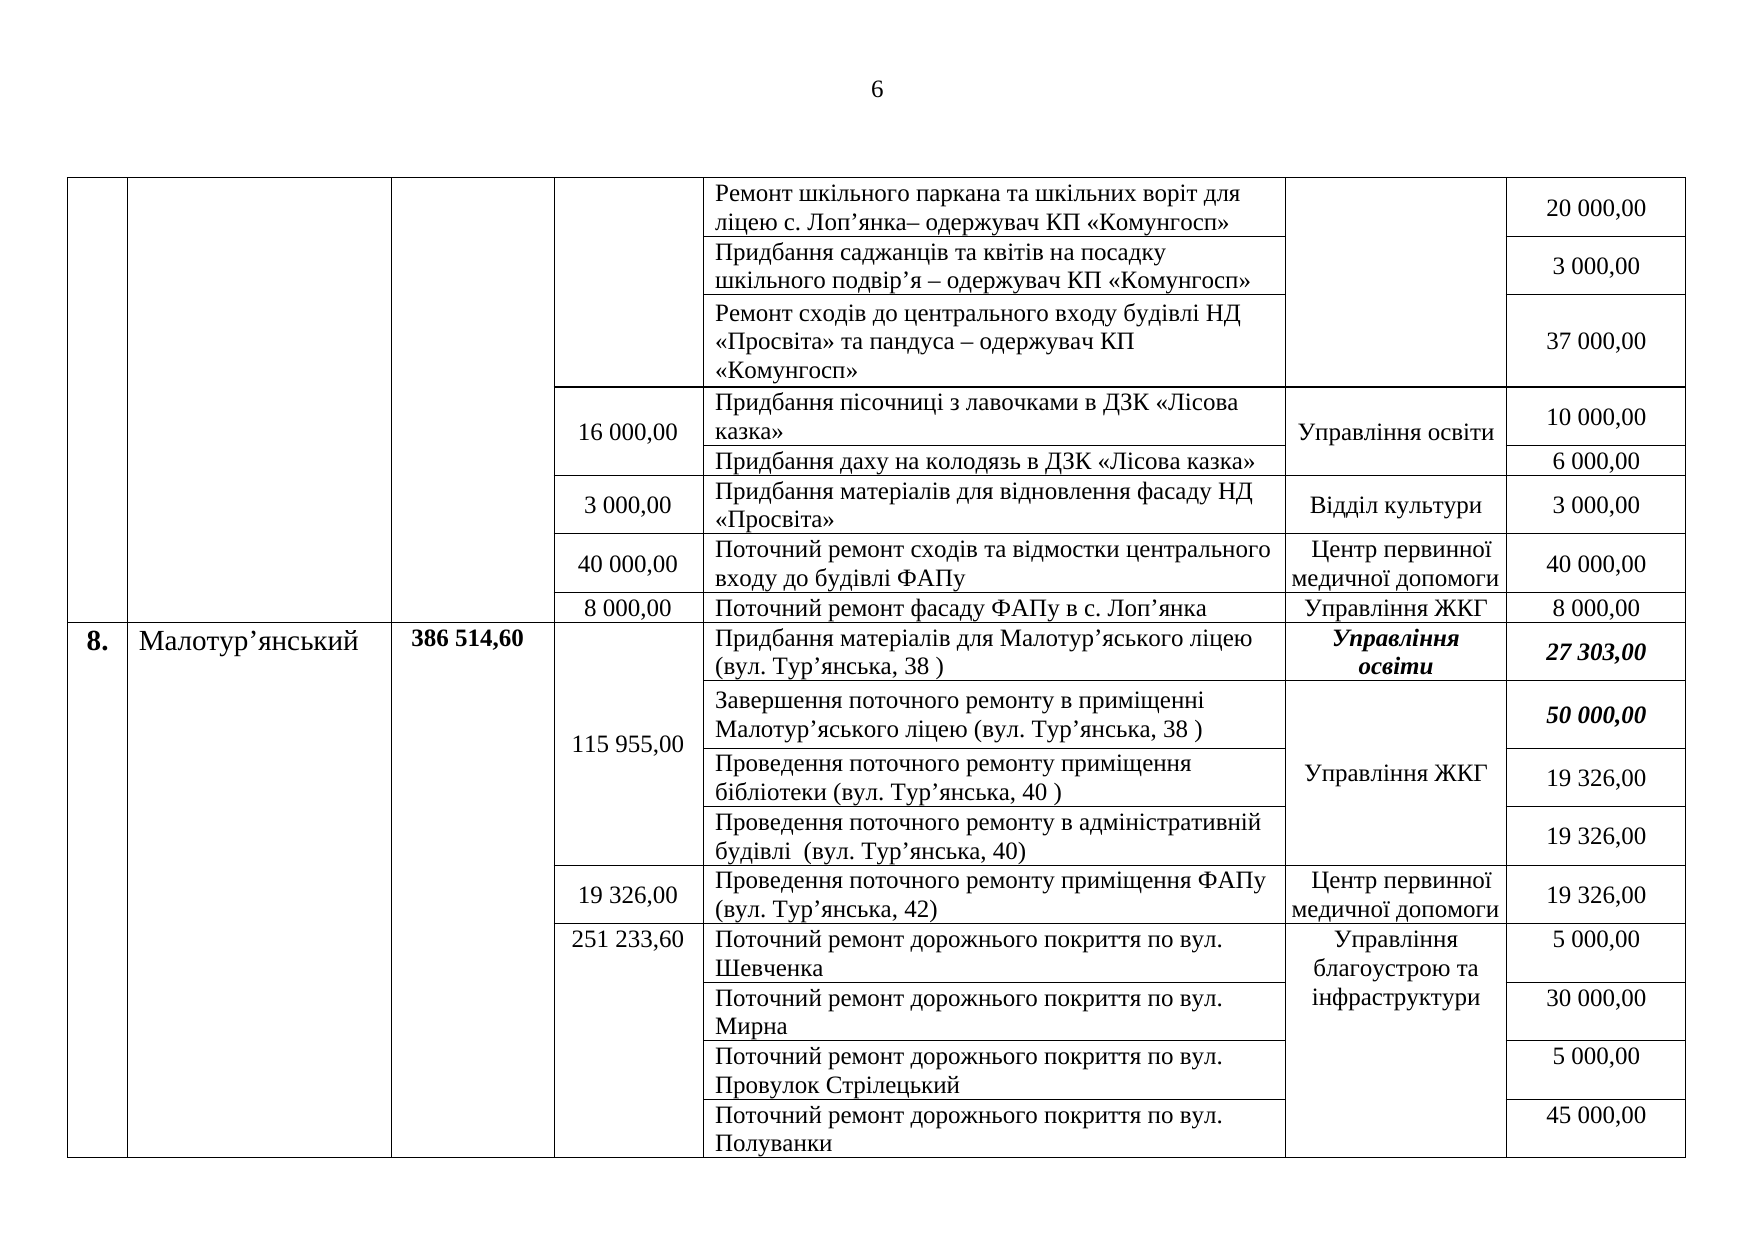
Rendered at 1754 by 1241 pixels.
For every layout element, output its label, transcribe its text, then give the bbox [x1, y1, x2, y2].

table_cell 40 000,00 [555, 534, 703, 592]
table_cell 3 000,00 [555, 476, 703, 533]
table_cell 19 326,00 [1507, 807, 1685, 864]
table_cell Управління освіти [1286, 388, 1506, 475]
table_cell 115 955,00 [555, 623, 703, 864]
table_cell Поточний ремонт фасаду ФАПу в с. Лоп’янка [704, 593, 1285, 622]
table_cell 40 000,00 [1507, 534, 1685, 592]
table_cell Придбання пісочниці з лавочками в ДЗК «Лісова казка» [704, 388, 1285, 445]
table_cell 5 000,00 [1507, 1041, 1685, 1099]
table_cell Малотур’янський [128, 623, 391, 1157]
table_cell 8 000,00 [1507, 593, 1685, 622]
table_cell 19 326,00 [555, 866, 703, 923]
table_cell Придбання саджанців та квітів на посадку шкільного подвір’я – одержувач КП «Комунгосп» [704, 237, 1285, 294]
table_cell Ремонт сходів до центрального входу будівлі НД «Просвіта» та пандуса – одержувач КП «Комунгосп» [704, 295, 1285, 386]
table_cell 27 303,00 [1507, 623, 1685, 680]
table_cell Поточний ремонт сходів та відмостки центрального входу до будівлі ФАПу [704, 534, 1285, 592]
table_cell Відділ культури [1286, 476, 1506, 533]
table_cell Центр первинної медичної допомоги [1286, 534, 1506, 592]
table_cell Проведення поточного ремонту приміщення бібліотеки (вул. Тур’янська, 40 ) [704, 749, 1285, 806]
table_cell 37 000,00 [1507, 295, 1685, 386]
table_cell Ремонт шкільного паркана та шкільних воріт для ліцею с. Лоп’янка– одержувач КП «Комунгосп» [704, 178, 1285, 236]
table_cell 30 000,00 [1507, 983, 1685, 1040]
table_cell 10 000,00 [1507, 388, 1685, 445]
table_cell 251 233,60 [555, 924, 703, 1157]
table_cell 8. [68, 623, 127, 1157]
table_cell Придбання матеріалів для Малотур’яського ліцею (вул. Тур’янська, 38 ) [704, 623, 1285, 680]
table_cell Придбання матеріалів для відновлення фасаду НД «Просвіта» [704, 476, 1285, 533]
table_cell 6 000,00 [1507, 446, 1685, 475]
table_cell 16 000,00 [555, 388, 703, 475]
table_cell Управління ЖКГ [1286, 593, 1506, 622]
table_cell 5 000,00 [1507, 924, 1685, 982]
table_cell Управління освіти [1286, 623, 1506, 680]
table_cell Поточний ремонт дорожнього покриття по вул. Шевченка [704, 924, 1285, 982]
table_cell Поточний ремонт дорожнього покриття по вул. Провулок Стрілецький [704, 1041, 1285, 1099]
table_cell Поточний ремонт дорожнього покриття по вул. Мирна [704, 983, 1285, 1040]
table_cell 45 000,00 [1507, 1100, 1685, 1157]
table_cell 19 326,00 [1507, 749, 1685, 806]
table_cell Центр первинної медичної допомоги [1286, 866, 1506, 923]
table_cell Завершення поточного ремонту в приміщенні Малотур’яського ліцею (вул. Тур’янська, 38 ) [704, 681, 1285, 747]
table_cell 3 000,00 [1507, 237, 1685, 294]
table_cell 19 326,00 [1507, 866, 1685, 923]
table_cell 386 514,60 [392, 623, 554, 1157]
table_cell Проведення поточного ремонту приміщення ФАПу (вул. Тур’янська, 42) [704, 866, 1285, 923]
table_cell Управління благоустрою та інфраструктури [1286, 924, 1506, 1157]
table_cell 3 000,00 [1507, 476, 1685, 533]
table_cell Проведення поточного ремонту в адміністративній будівлі (вул. Тур’янська, 40) [704, 807, 1285, 864]
table_cell Придбання даху на колодязь в ДЗК «Лісова казка» [704, 446, 1285, 475]
table_cell 8 000,00 [555, 593, 703, 622]
table_cell Управління ЖКГ [1286, 681, 1506, 864]
table_cell 50 000,00 [1507, 681, 1685, 747]
table_cell Поточний ремонт дорожнього покриття по вул. Полуванки [704, 1100, 1285, 1157]
table_cell 20 000,00 [1507, 178, 1685, 236]
